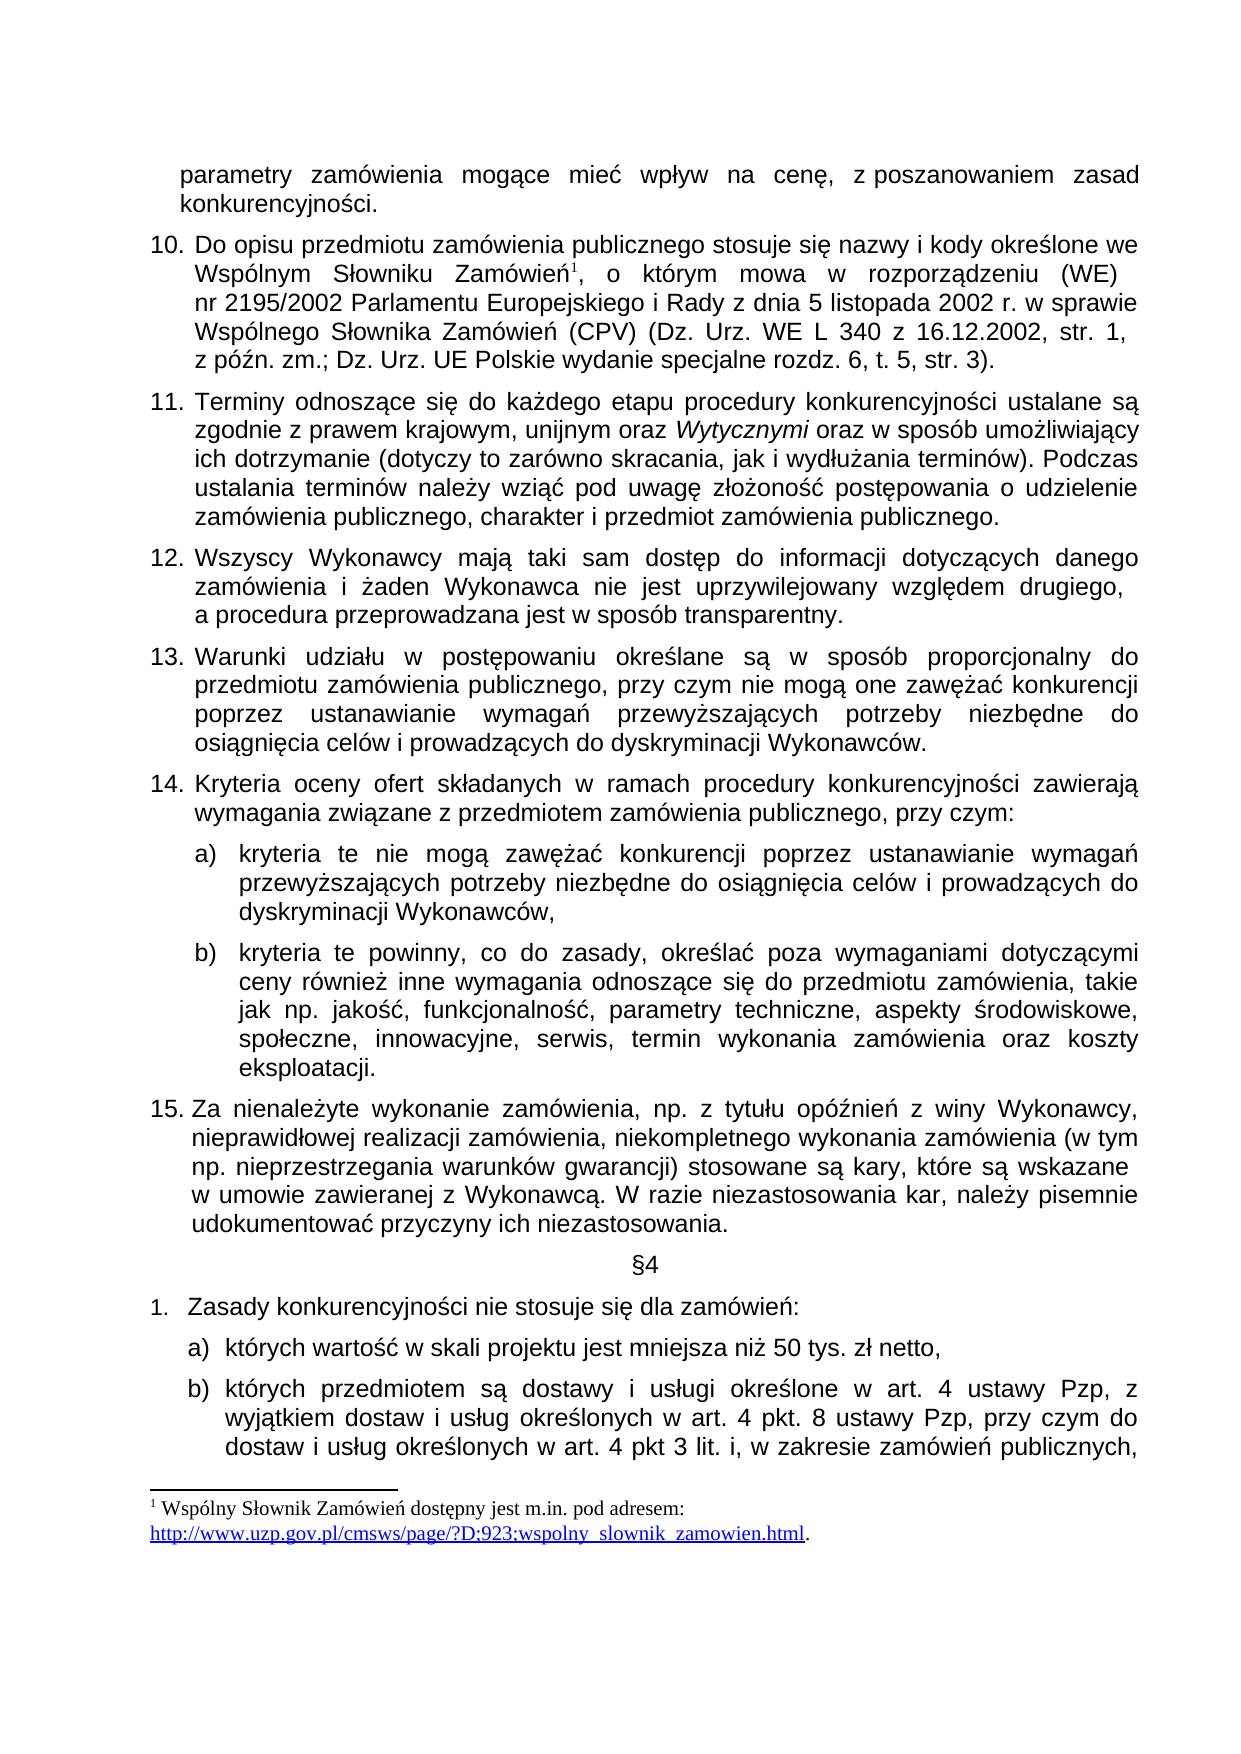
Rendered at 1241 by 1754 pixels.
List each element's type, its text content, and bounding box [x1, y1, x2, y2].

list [150, 160, 1140, 218]
list kryteria te nie mogą zawężać konkurencji poprzez ustanawianie wymagań przewyższających potrzeby niezbędne do osiągnięcia celów i prowadzących do dyskryminacji Wykonawców, [194, 839, 1140, 925]
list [187, 1374, 1140, 1460]
list Wszyscy Wykonawcy mają taki sam dostęp do informacji dotyczących danego zamówienia i żaden Wykonawca nie jest uprzywilejowany względem drugiego, a procedura przeprowadzana jest w sposób transparentny. [150, 543, 1140, 629]
list Zasady konkurencyjności nie stosuje się dla zamówień: [150, 1291, 1140, 1320]
list Za nienależyte wykonanie zamówienia, np. z tytułu opóźnień z winy Wykonawcy, nieprawidłowej realizacji zamówienia, niekompletnego wykonania zamówienia (w tym np. nieprzestrzegania warunków gwarancji) stosowane są kary, które są wskazane w umowie zawieranej z Wykonawcą. W razie niezastosowania kar, należy pisemnie udokumentować przyczyny ich niezastosowania. [150, 1094, 1140, 1238]
text §4 [150, 1250, 1140, 1279]
list Warunki udziału w postępowaniu określane są w sposób proporcjonalny do przedmiotu zamówienia publicznego, przy czym nie mogą one zawężać konkurencji poprzez ustanawianie wymagań przewyższających potrzeby niezbędne do osiągnięcia celów i prowadzących do dyskryminacji Wykonawców. [150, 641, 1140, 756]
list Kryteria oceny ofert składanych w ramach procedury konkurencyjności zawierają wymagania związane z przedmiotem zamówienia publicznego, przy czym: [150, 769, 1140, 826]
list Do opisu przedmiotu zamówienia publicznego stosuje się nazwy i kody określone we Wspólnym Słowniku Zamówień, o którym mowa w rozporządzeniu (WE) nr 2195/2002 Parlamentu Europejskiego i Rady z dnia 5 listopada 2002 r. w sprawie Wspólnego Słownika Zamówień (CPV) (Dz. Urz. WE L 340 z 16.12.2002, str. 1, z późn. zm.; Dz. Urz. UE Polskie wydanie specjalne rozdz. 6, t. 5, str. 3). [150, 230, 1140, 374]
list których wartość w skali projektu jest mniejsza niż 50 tys. zł netto, [187, 1333, 1140, 1361]
list Terminy odnoszące się do każdego etapu procedury konkurencyjności ustalane są zgodnie z prawem krajowym, unijnym oraz Wytycznymi oraz w sposób umożliwiający ich dotrzymanie (dotyczy to zarówno skracania, jak i wydłużania terminów). Podczas ustalania terminów należy wziąć pod uwagę złożoność postępowania o udzielenie zamówienia publicznego, charakter i przedmiot zamówienia publicznego. [150, 386, 1140, 530]
list kryteria te powinny, co do zasady, określać poza wymaganiami dotyczącymi ceny również inne wymagania odnoszące się do przedmiotu zamówienia, takie jak np. jakość, funkcjonalność, parametry techniczne, aspekty środowiskowe, społeczne, innowacyjne, serwis, termin wykonania zamówienia oraz koszty eksploatacji. [194, 938, 1140, 1081]
